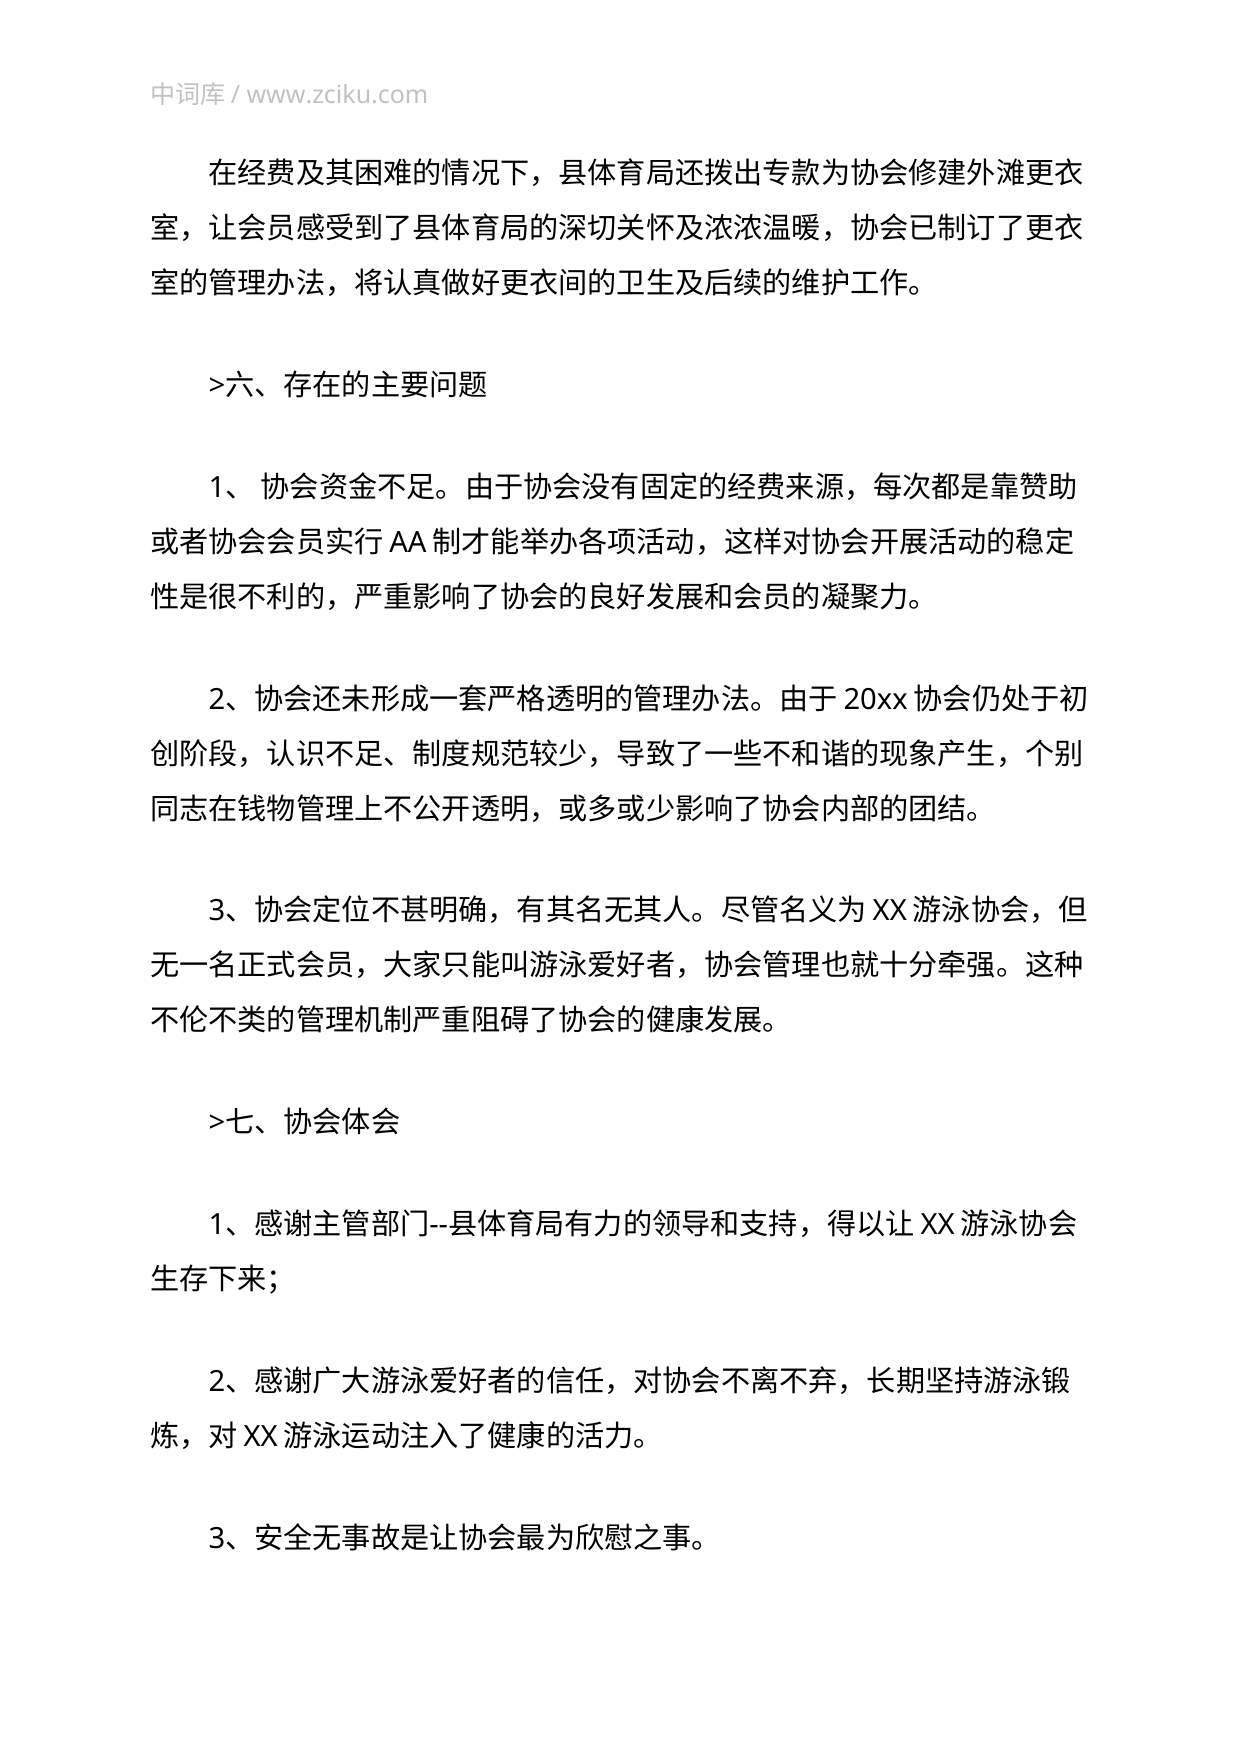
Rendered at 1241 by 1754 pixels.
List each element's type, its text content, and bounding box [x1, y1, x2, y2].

text >七、协会体会 [150, 1099, 1090, 1141]
text 3、安全无事故是让协会最为欣慰之事。 [150, 1514, 1090, 1557]
text 2、协会还未形成一套严格透明的管理办法。由于20xx协会仍处于初创阶段，认识不足、制度规范较少，导致了一些不和谐的现象产生，个别同志在钱物管理上不公开透明，或多或少影响了协会内部的团结。 [150, 675, 1090, 827]
text >六、存在的主要问题 [150, 362, 1090, 404]
text 1、 协会资金不足。由于协会没有固定的经费来源，每次都是靠赞助或者协会会员实行AA制才能举办各项活动，这样对协会开展活动的稳定性是很不利的，严重影响了协会的良好发展和会员的凝聚力。 [150, 463, 1090, 616]
text 1、感谢主管部门--县体育局有力的领导和支持，得以让XX游泳协会生存下来； [150, 1201, 1090, 1298]
text 3、协会定位不甚明确，有其名无其人。尽管名义为XX游泳协会，但无一名正式会员，大家只能叫游泳爱好者，协会管理也就十分牵强。这种不伦不类的管理机制严重阻碍了协会的健康发展。 [150, 887, 1090, 1039]
text 在经费及其困难的情况下，县体育局还拨出专款为协会修建外滩更衣室，让会员感受到了县体育局的深切关怀及浓浓温暖，协会已制订了更衣室的管理办法，将认真做好更衣间的卫生及后续的维护工作。 [150, 150, 1090, 302]
text 2、感谢广大游泳爱好者的信任，对协会不离不弃，长期坚持游泳锻炼，对XX游泳运动注入了健康的活力。 [150, 1357, 1090, 1455]
